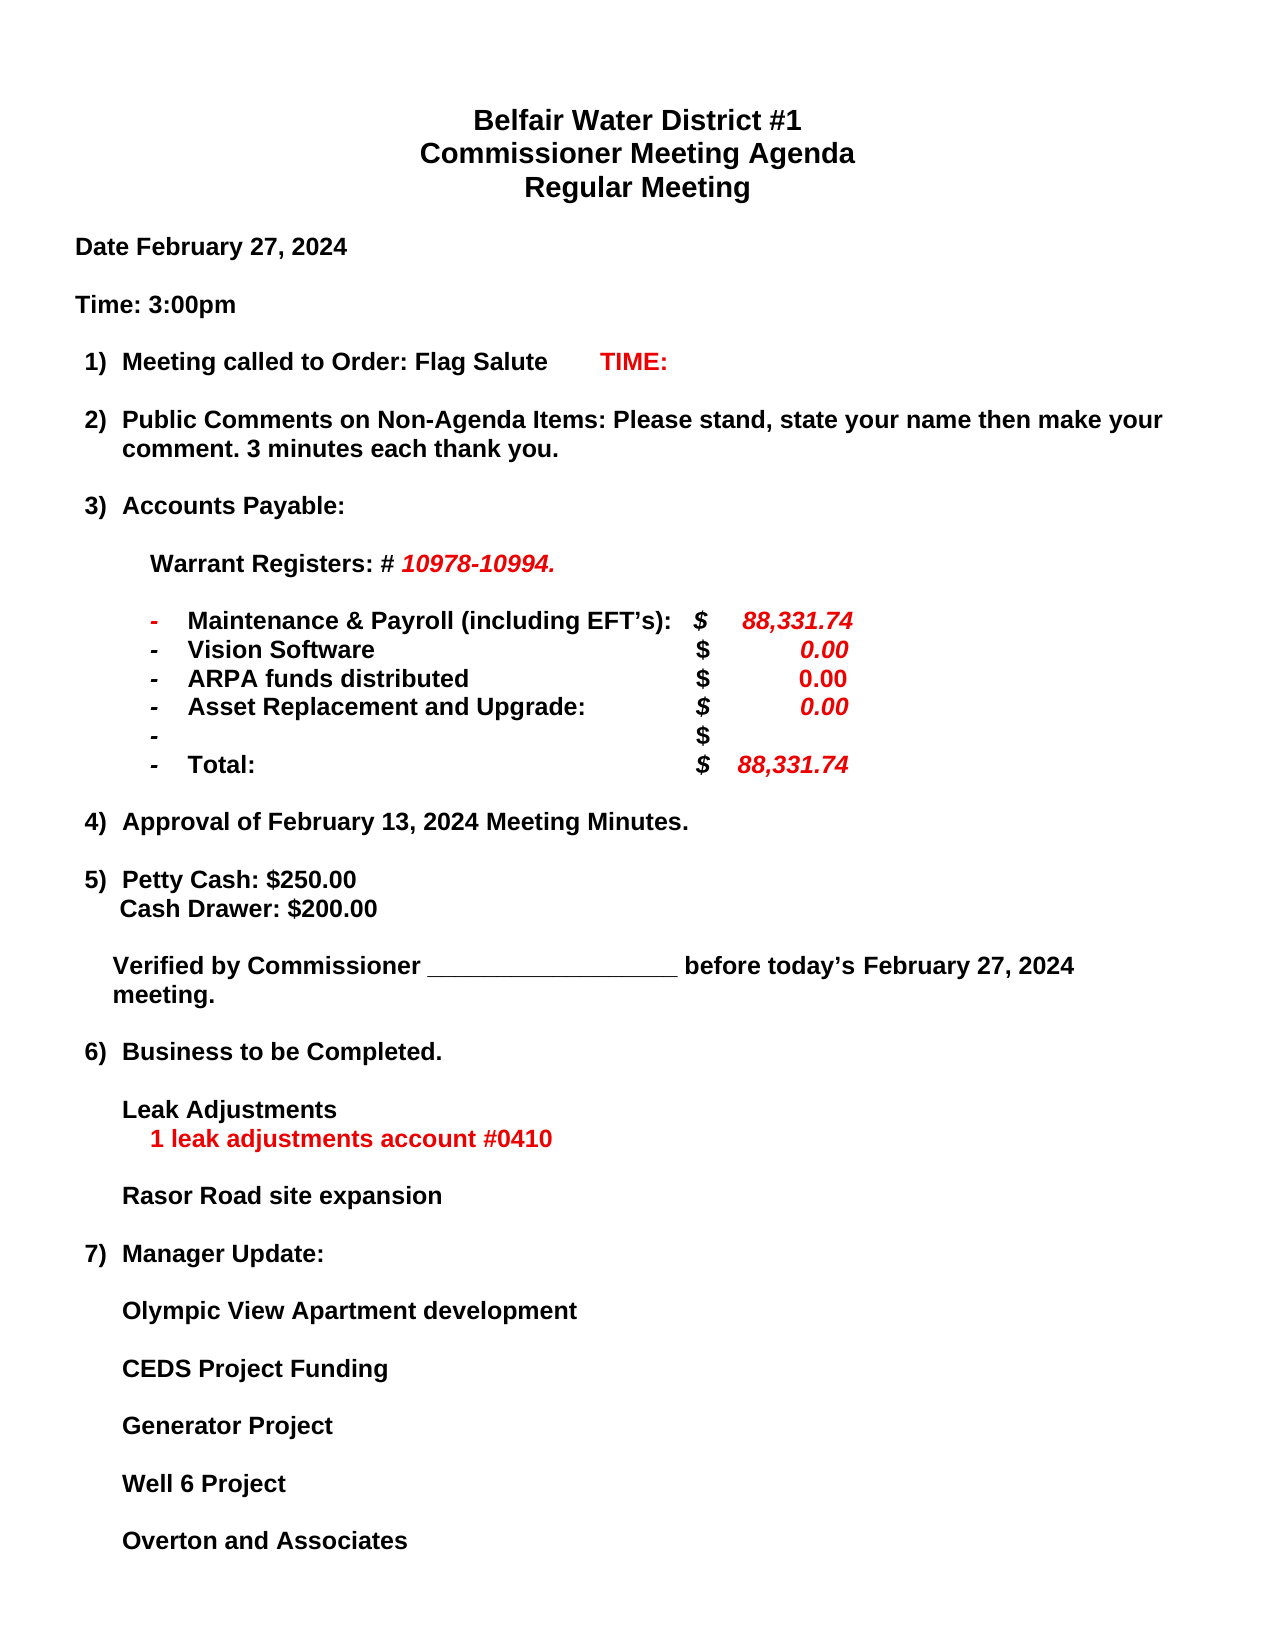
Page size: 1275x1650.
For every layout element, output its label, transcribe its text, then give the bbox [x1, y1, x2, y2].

text Verified by Commissioner __________________ before today’s February 27, 2024 [112, 951, 1200, 980]
text Olympic View Apartment development [122, 1296, 1200, 1325]
text Warrant Registers: # 10978-10994. [150, 549, 1200, 577]
list Accounts Payable: [84, 491, 1200, 520]
text Overton and Associates [75, 1526, 1200, 1555]
list Maintenance & Payroll (including EFT’s): $ 88,331.74 [150, 606, 1200, 635]
text Commissioner Meeting Agenda [75, 137, 1200, 170]
text Well 6 Project [122, 1469, 1200, 1497]
list $ [150, 721, 1200, 750]
list Business to be Completed. [84, 1037, 1200, 1066]
list Vision Software $ 0.00 [150, 635, 1200, 664]
list Petty Cash: $250.00 [84, 865, 1200, 894]
list Approval of February 13, 2024 Meeting Minutes. [84, 807, 1200, 836]
list Asset Replacement and Upgrade: $ 0.00 [150, 692, 1200, 721]
text Leak Adjustments [122, 1095, 1200, 1124]
list Meeting called to Order: Flag Salute TIME: [84, 347, 1200, 376]
list Rasor Road site expansion [122, 1181, 1200, 1210]
text Date February 27, 2024 [75, 232, 1200, 261]
text meeting. [112, 980, 1200, 1009]
text Belfair Water District #1 [75, 103, 1200, 137]
list ARPA funds distributed $ 0.00 [150, 664, 1200, 692]
text 1 leak adjustments account #0410 [122, 1124, 1200, 1152]
text Regular Meeting [75, 170, 1200, 204]
list Total: $ 88,331.74 [150, 750, 1200, 779]
text Generator Project [75, 1411, 1200, 1440]
text Cash Drawer: $200.00 [75, 894, 1200, 922]
text Time: 3:00pm [75, 290, 1200, 319]
list Manager Update: [84, 1239, 1200, 1267]
text CEDS Project Funding [75, 1354, 1200, 1382]
list Public Comments on Non-Agenda Items: Please stand, state your name then make your comment. 3 minutes each thank you. [84, 405, 1200, 462]
